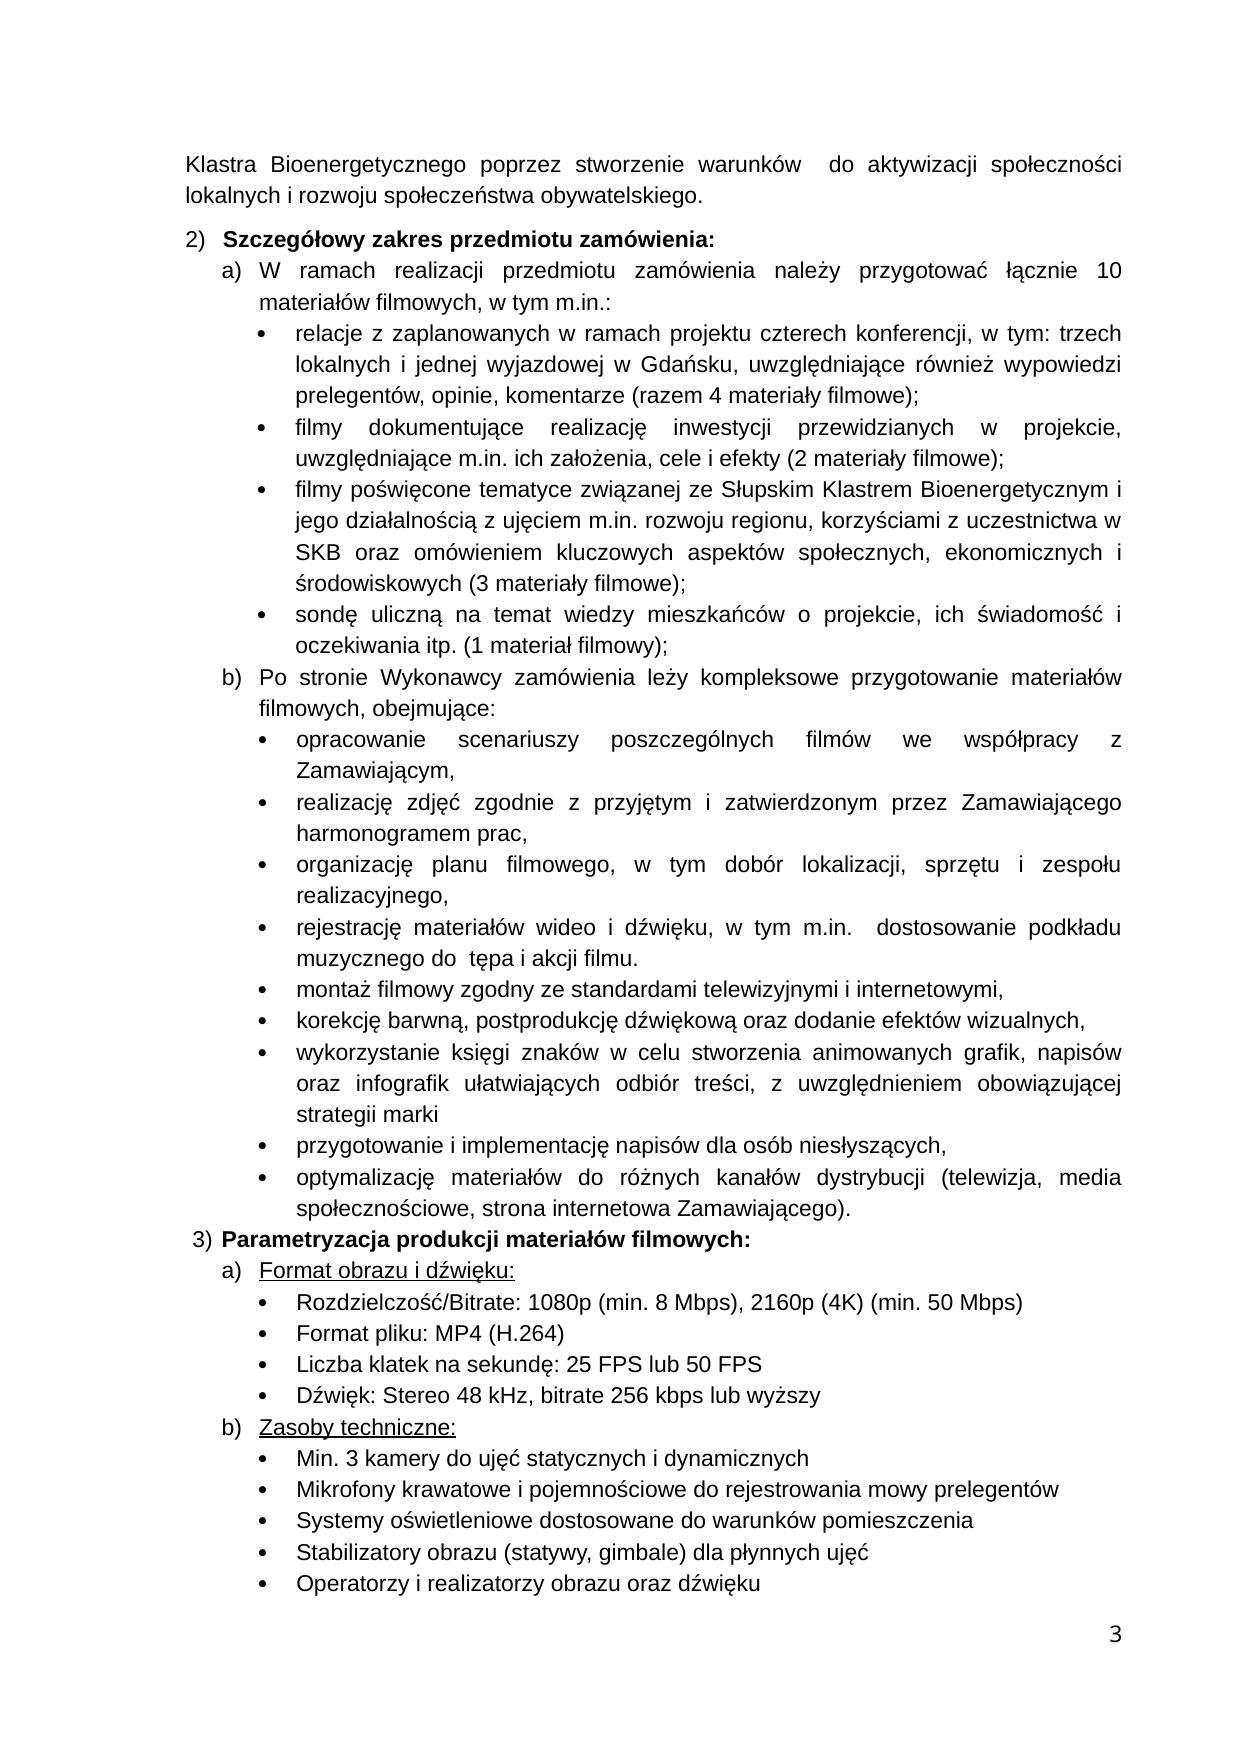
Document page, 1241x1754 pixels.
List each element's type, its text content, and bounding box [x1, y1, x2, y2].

list rejestrację materiałów wideo i dźwięku, w tym m.in. dostosowanie podkładu muzycznego do tępa i akcji filmu. [258, 910, 1122, 973]
list Liczba klatek na sekundę: 25 FPS lub 50 FPS [259, 1348, 1122, 1379]
list opracowanie scenariuszy poszczególnych filmów we współpracy z Zamawiającym, [259, 723, 1122, 785]
list filmy dokumentujące realizację inwestycji przewidzianych w projekcie, uwzględniające m.in. ich założenia, cele i efekty (2 materiały filmowe); [258, 410, 1122, 473]
list Parametryzacja produkcji materiałów filmowych: [192, 1223, 1122, 1254]
list filmy poświęcone tematyce związanej ze Słupskim Klastrem Bioenergetycznym i jego działalnością z ujęciem m.in. rozwoju regionu, korzyściami z uczestnictwa w SKB oraz omówieniem kluczowych aspektów społecznych, ekonomicznych i środowiskowych (3 materiały filmowe); [258, 473, 1122, 598]
list Po stronie Wykonawcy zamówienia leży kompleksowe przygotowanie materiałów filmowych, obejmujące: [222, 660, 1122, 723]
list sondę uliczną na temat wiedzy mieszkańców o projekcie, ich świadomość i oczekiwania itp. (1 materiał filmowy); [258, 598, 1122, 660]
list Min. 3 kamery do ujęć statycznych i dynamicznych [259, 1441, 1122, 1473]
list montaż filmowy zgodny ze standardami telewizyjnymi i internetowymi, [258, 973, 1122, 1004]
list Stabilizatory obrazu (statywy, gimbale) dla płynnych ujęć [259, 1535, 1122, 1566]
list Szczegółowy zakres przedmiotu zamówienia: [185, 223, 1122, 254]
list korekcję barwną, postprodukcję dźwiękową oraz dodanie efektów wizualnych, [258, 1004, 1122, 1035]
list Mikrofony krawatowe i pojemnościowe do rejestrowania mowy prelegentów [259, 1473, 1122, 1504]
list Zasoby techniczne: [221, 1410, 1122, 1441]
list przygotowanie i implementację napisów dla osób niesłyszących, [258, 1129, 1122, 1160]
list Systemy oświetleniowe dostosowane do warunków pomieszczenia [259, 1504, 1122, 1535]
list Dźwięk: Stereo 48 kHz, bitrate 256 kbps lub wyższy [259, 1379, 1122, 1410]
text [185, 148, 1122, 210]
list optymalizację materiałów do różnych kanałów dystrybucji (telewizja, media społecznościowe, strona internetowa Zamawiającego). [258, 1160, 1122, 1223]
list Format obrazu i dźwięku: [221, 1254, 1122, 1285]
list wykorzystanie księgi znaków w celu stworzenia animowanych grafik, napisów oraz infografik ułatwiających odbiór treści, z uwzględnieniem obowiązującej strategii marki [258, 1035, 1122, 1129]
list W ramach realizacji przedmiotu zamówienia należy przygotować łącznie 10 materiałów filmowych, w tym m.in.: [221, 254, 1122, 316]
list Rozdzielczość/Bitrate: 1080p (min. 8 Mbps), 2160p (4K) (min. 50 Mbps) [259, 1285, 1122, 1316]
list realizację zdjęć zgodnie z przyjętym i zatwierdzonym przez Zamawiającego harmonogramem prac, [259, 785, 1122, 848]
list Operatorzy i realizatorzy obrazu oraz dźwięku [259, 1566, 1122, 1598]
list Format pliku: MP4 (H.264) [259, 1316, 1122, 1348]
list relacje z zaplanowanych w ramach projektu czterech konferencji, w tym: trzech lokalnych i jednej wyjazdowej w Gdańsku, uwzględniające również wypowiedzi prelegentów, opinie, komentarze (razem 4 materiały filmowe); [258, 316, 1122, 410]
list organizację planu filmowego, w tym dobór lokalizacji, sprzętu i zespołu realizacyjnego, [258, 848, 1122, 910]
